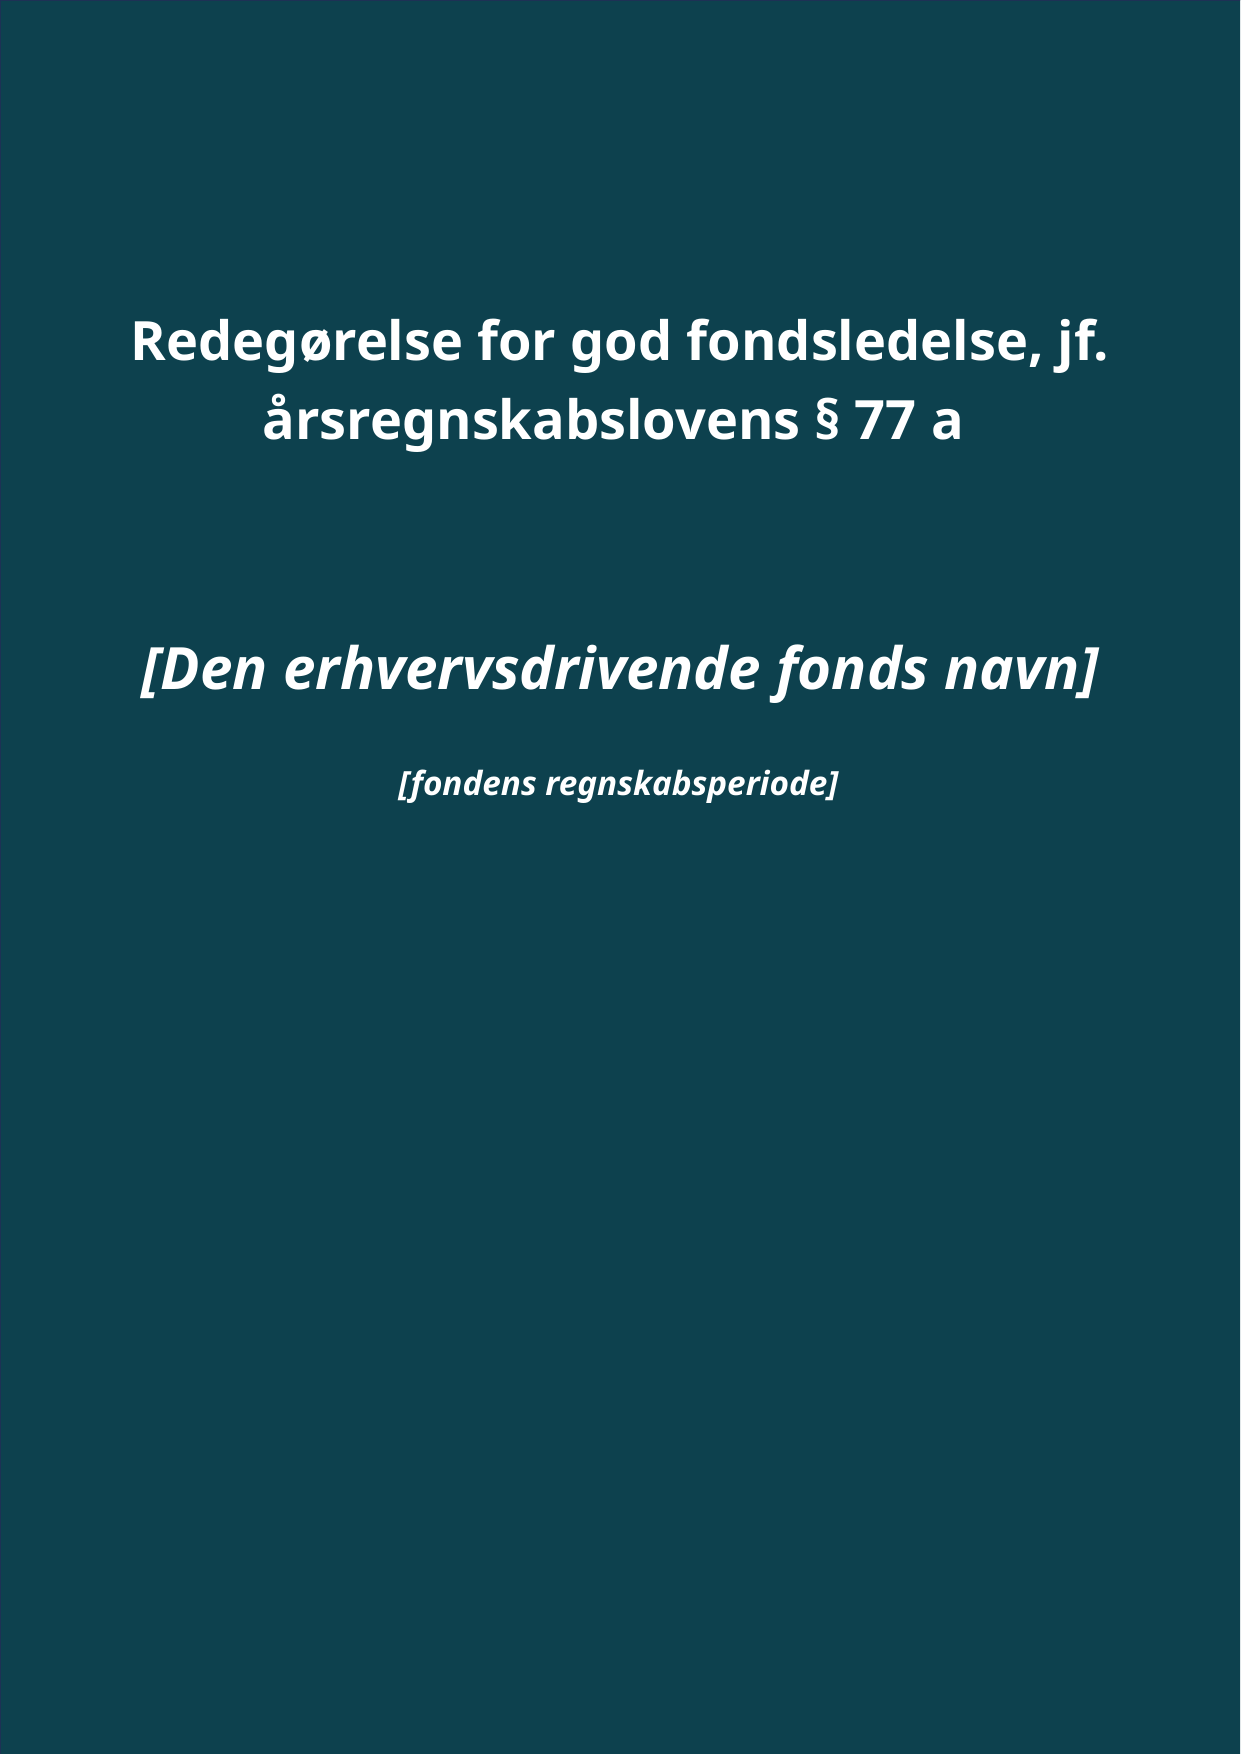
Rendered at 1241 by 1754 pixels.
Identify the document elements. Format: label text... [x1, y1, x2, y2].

subtitle Redegørelse for god fondsledelse, jf. årsregnskabslovens § 77 a [Den erhvervsdrivende fonds navn] [fondens regnskabsperiode] [118, 302, 1122, 884]
